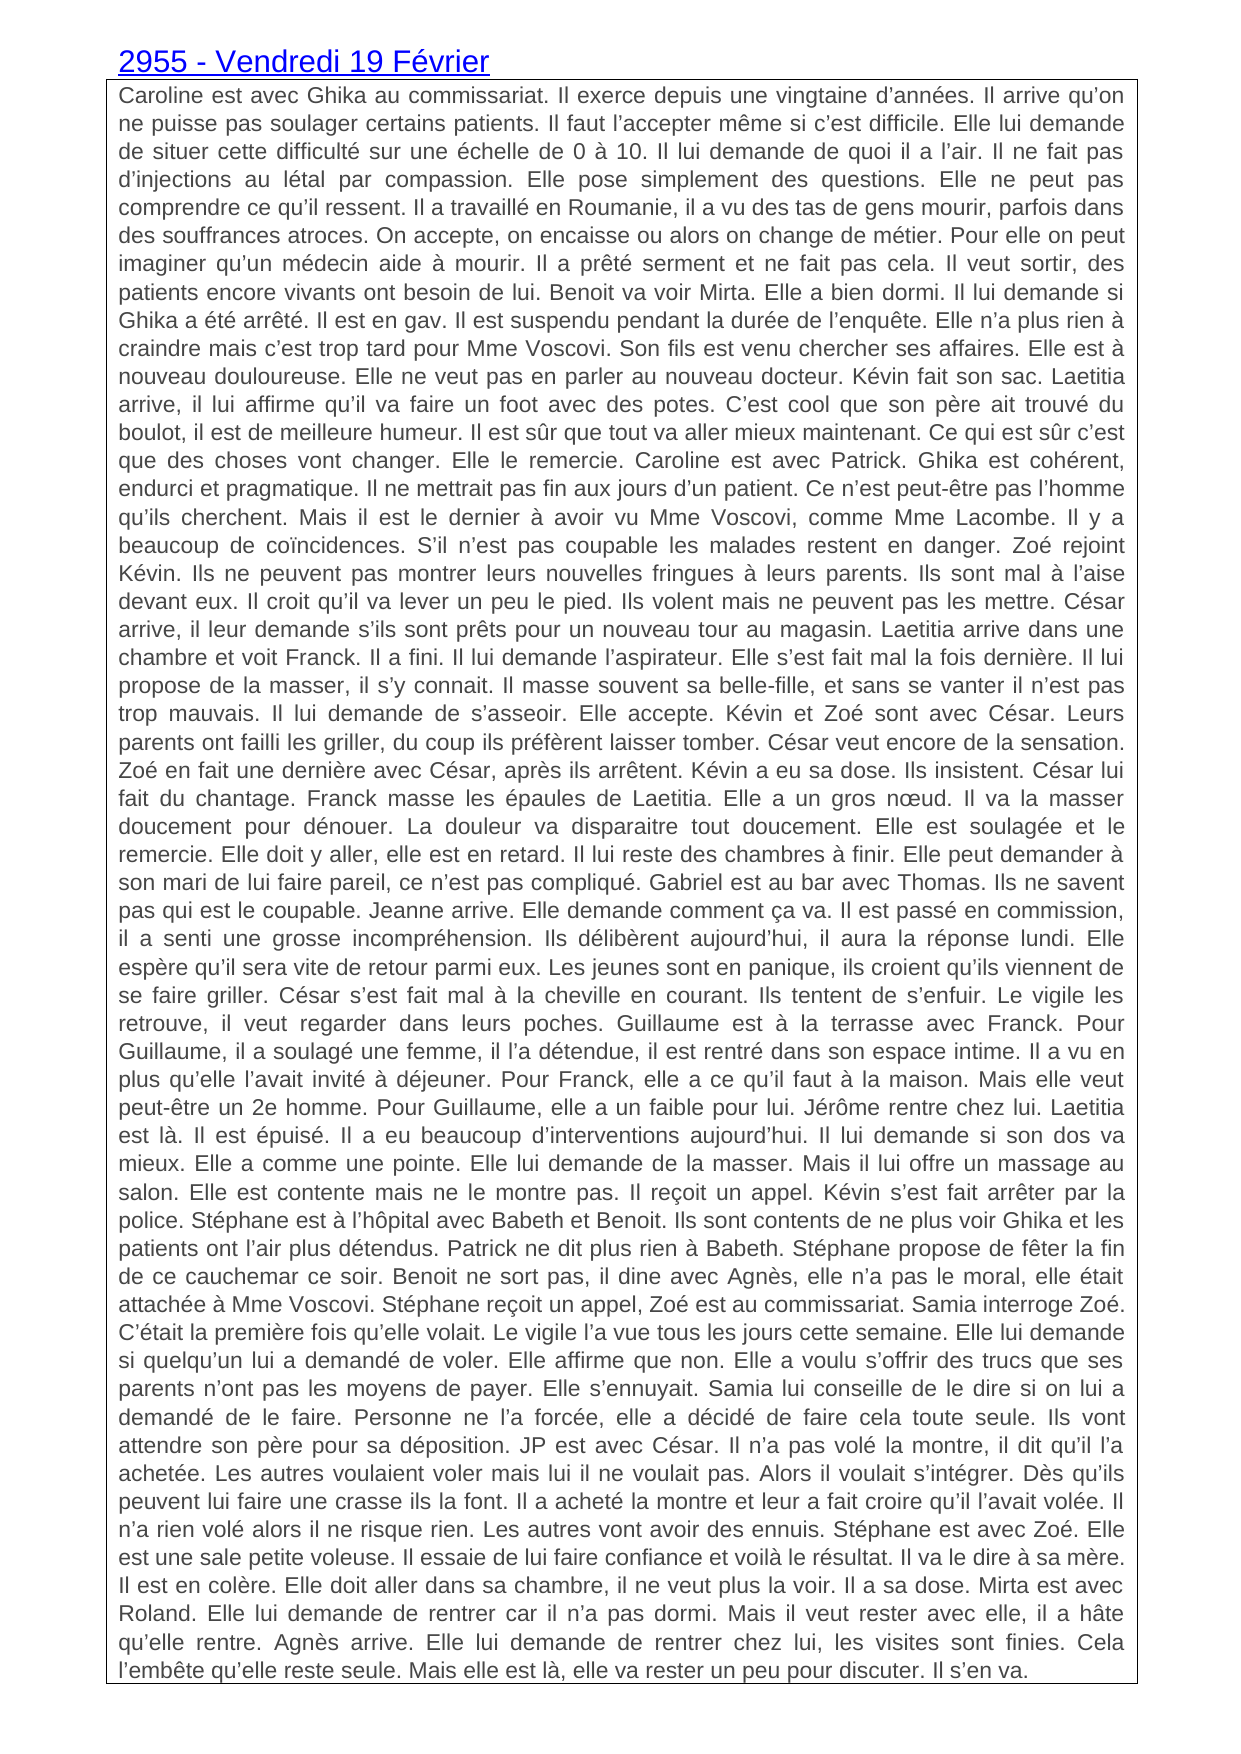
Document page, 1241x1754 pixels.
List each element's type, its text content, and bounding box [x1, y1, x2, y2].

text 2955 - Vendredi 19 Février [118, 41, 1199, 79]
table_header Caroline est avec Ghika au commissariat. Il exerce depuis une vingtaine d’années. Il arrive qu’on ne puisse pas soulager certains patients. Il faut l’accepter même si c’est difficile. Elle lui demande de situer cette difficulté sur une échelle de 0 à 10. Il lui demande de quoi il a l’air. Il ne fait pas d’injections au létal par compassion. Elle pose simplement des questions. Elle ne peut pas comprendre ce qu’il ressent. Il a travaillé en Roumanie, il a vu des tas de gens mourir, parfois dans des souffrances atroces. On accepte, on encaisse ou alors on change de métier. Pour elle on peut imaginer qu’un médecin aide à mourir. Il a prêté serment et ne fait pas cela. Il veut sortir, des patients encore vivants ont besoin de lui. Benoit va voir Mirta. Elle a bien dormi. Il lui demande si Ghika a été arrêté. Il est en gav. Il est suspendu pendant la durée de l’enquête. Elle n’a plus rien à craindre mais c’est trop tard pour Mme Voscovi. Son fils est venu chercher ses affaires. Elle est à nouveau douloureuse. Elle ne veut pas en parler au nouveau docteur. Kévin fait son sac. Laetitia arrive, il lui affirme qu’il va faire un foot avec des potes. C’est cool que son père ait trouvé du boulot, il est de meilleure humeur. Il est sûr que tout va aller mieux maintenant. Ce qui est sûr c’est que des choses vont changer. Elle le remercie. Caroline est avec Patrick. Ghika est cohérent, endurci et pragmatique. Il ne mettrait pas fin aux jours d’un patient. Ce n’est peut-être pas l’homme qu’ils cherchent. Mais il est le dernier à avoir vu Mme Voscovi, comme Mme Lacombe. Il y a beaucoup de coïncidences. S’il n’est pas coupable les malades restent en danger. Zoé rejoint Kévin. Ils ne peuvent pas montrer leurs nouvelles fringues à leurs parents. Ils sont mal à l’aise devant eux. Il croit qu’il va lever un peu le pied. Ils volent mais ne peuvent pas les mettre. César arrive, il leur demande s’ils sont prêts pour un nouveau tour au magasin. Laetitia arrive dans une chambre et voit Franck. Il a fini. Il lui demande l’aspirateur. Elle s’est fait mal la fois dernière. Il lui propose de la masser, il s’y connait. Il masse souvent sa belle-fille, et sans se vanter il n’est pas trop mauvais. Il lui demande de s’asseoir. Elle accepte. Kévin et Zoé sont avec César. Leurs parents ont failli les griller, du coup ils préfèrent laisser tomber. César veut encore de la sensation. Zoé en fait une dernière avec César, après ils arrêtent. Kévin a eu sa dose. Ils insistent. César lui fait du chantage. Franck masse les épaules de Laetitia. Elle a un gros nœud. Il va la masser doucement pour dénouer. La douleur va disparaitre tout doucement. Elle est soulagée et le remercie. Elle doit y aller, elle est en retard. Il lui reste des chambres à finir. Elle peut demander à son mari de lui faire pareil, ce n’est pas compliqué. Gabriel est au bar avec Thomas. Ils ne savent pas qui est le coupable. Jeanne arrive. Elle demande comment ça va. Il est passé en commission, il a senti une grosse incompréhension. Ils délibèrent aujourd’hui, il aura la réponse lundi. Elle espère qu’il sera vite de retour parmi eux. Les jeunes sont en panique, ils croient qu’ils viennent de se faire griller. César s’est fait mal à la cheville en courant. Ils tentent de s’enfuir. Le vigile les retrouve, il veut regarder dans leurs poches. Guillaume est à la terrasse avec Franck. Pour Guillaume, il a soulagé une femme, il l’a détendue, il est rentré dans son espace intime. Il a vu en plus qu’elle l’avait invité à déjeuner. Pour Franck, elle a ce qu’il faut à la maison. Mais elle veut peut-être un 2e homme. Pour Guillaume, elle a un faible pour lui. Jérôme rentre chez lui. Laetitia est là. Il est épuisé. Il a eu beaucoup d’interventions aujourd’hui. Il lui demande si son dos va mieux. Elle a comme une pointe. Elle lui demande de la masser. Mais il lui offre un massage au salon. Elle est contente mais ne le montre pas. Il reçoit un appel. Kévin s’est fait arrêter par la police. Stéphane est à l’hôpital avec Babeth et Benoit. Ils sont contents de ne plus voir Ghika et les patients ont l’air plus détendus. Patrick ne dit plus rien à Babeth. Stéphane propose de fêter la fin de ce cauchemar ce soir. Benoit ne sort pas, il dine avec Agnès, elle n’a pas le moral, elle était attachée à Mme Voscovi. Stéphane reçoit un appel, Zoé est au commissariat. Samia interroge Zoé. C’était la première fois qu’elle volait. Le vigile l’a vue tous les jours cette semaine. Elle lui demande si quelqu’un lui a demandé de voler. Elle affirme que non. Elle a voulu s’offrir des trucs que ses parents n’ont pas les moyens de payer. Elle s’ennuyait. Samia lui conseille de le dire si on lui a demandé de le faire. Personne ne l’a forcée, elle a décidé de faire cela toute seule. Ils vont attendre son père pour sa déposition. JP est avec César. Il n’a pas volé la montre, il dit qu’il l’a achetée. Les autres voulaient voler mais lui il ne voulait pas. Alors il voulait s’intégrer. Dès qu’ils peuvent lui faire une crasse ils la font. Il a acheté la montre et leur a fait croire qu’il l’avait volée. Il n’a rien volé alors il ne risque rien. Les autres vont avoir des ennuis. Stéphane est avec Zoé. Elle est une sale petite voleuse. Il essaie de lui faire confiance et voilà le résultat. Il va le dire à sa mère. Il est en colère. Elle doit aller dans sa chambre, il ne veut plus la voir. Il a sa dose. Mirta est avec Roland. Elle lui demande de rentrer car il n’a pas dormi. Mais il veut rester avec elle, il a hâte qu’elle rentre. Agnès arrive. Elle lui demande de rentrer chez lui, les visites sont finies. Cela l’embête qu’elle reste seule. Mais elle est là, elle va rester un peu pour discuter. Il s’en va. [107, 80, 1137, 1683]
